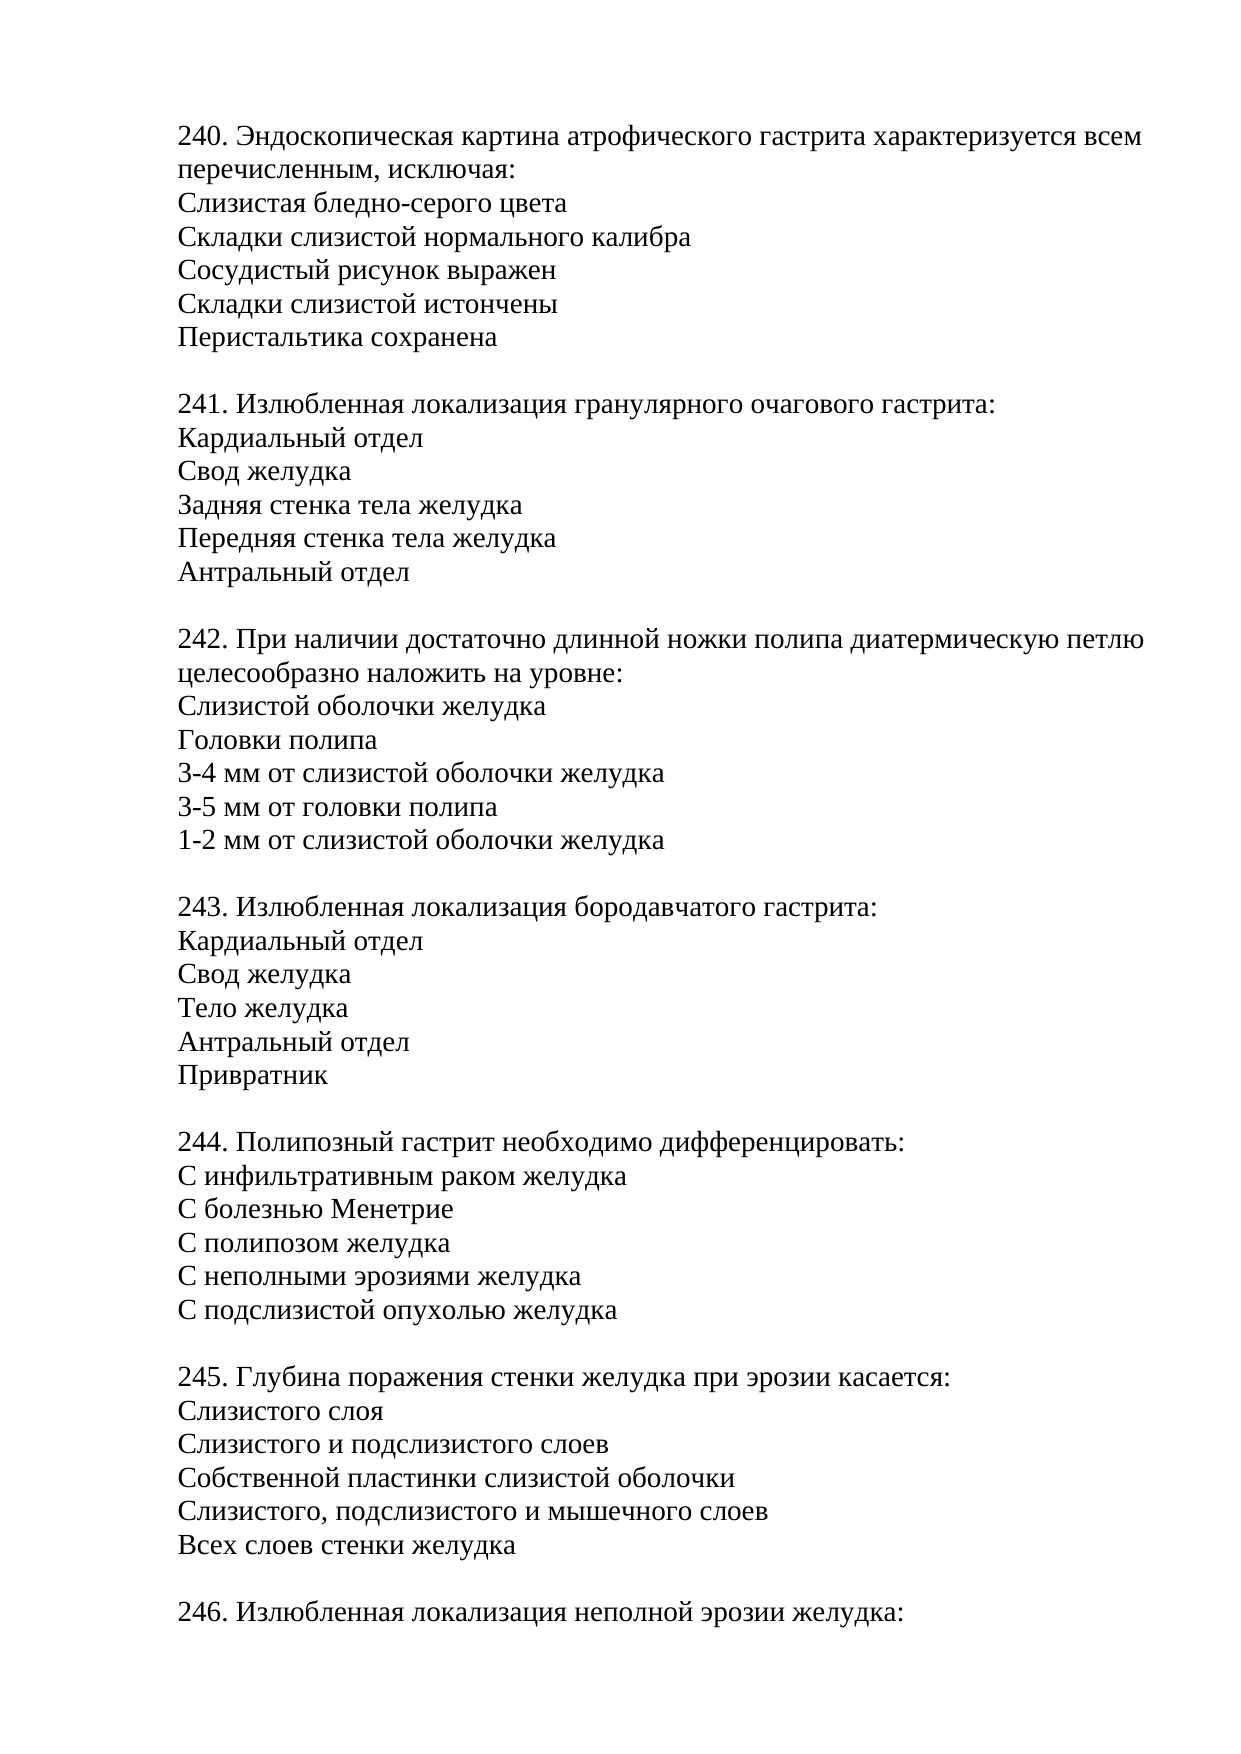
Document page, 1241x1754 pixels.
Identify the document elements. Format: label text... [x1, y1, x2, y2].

text 3-4 мм от слизистой оболочки желудка [177, 755, 1181, 789]
text Складки слизистой истончены [177, 286, 1181, 319]
text 243. Излюбленная локализация бородавчатого гастрита: [177, 889, 1181, 923]
text 3-5 мм от головки полипа [177, 789, 1181, 822]
text Слизистого слоя [177, 1393, 1181, 1426]
text Кардиальный отдел [177, 923, 1181, 957]
text Слизистого, подслизистого и мышечного слоев [177, 1493, 1181, 1527]
text 246. Излюбленная локализация неполной эрозии желудка: [177, 1594, 1181, 1627]
text Слизистая бледно-серого цвета [177, 185, 1181, 219]
text 241. Излюбленная локализация гранулярного очагового гастрита: [177, 386, 1181, 420]
text Привратник [177, 1057, 1181, 1091]
text Тело желудка [177, 990, 1181, 1024]
text 240. Эндоскопическая картина атрофического гастрита характеризуется всем перечисленным, исключая: [177, 118, 1181, 185]
text Свод желудка [177, 453, 1181, 487]
text Перистальтика сохранена [177, 319, 1181, 353]
text Свод желудка [177, 957, 1181, 990]
text С инфильтративным раком желудка [177, 1158, 1181, 1191]
text 244. Полипозный гастрит необходимо дифференцировать: [177, 1124, 1181, 1158]
text Складки слизистой нормального калибра [177, 219, 1181, 252]
text Головки полипа [177, 722, 1181, 755]
text С полипозом желудка [177, 1225, 1181, 1258]
text 245. Глубина поражения стенки желудка при эрозии касается: [177, 1359, 1181, 1393]
text Передняя стенка тела желудка [177, 521, 1181, 554]
text 242. При наличии достаточно длинной ножки полипа диатермическую петлю целесообразно наложить на уровне: [177, 621, 1181, 688]
text Собственной пластинки слизистой оболочки [177, 1460, 1181, 1493]
text 1-2 мм от слизистой оболочки желудка [177, 822, 1181, 856]
text Задняя стенка тела желудка [177, 487, 1181, 521]
text Слизистой оболочки желудка [177, 688, 1181, 722]
text Антральный отдел [177, 1024, 1181, 1057]
text Кардиальный отдел [177, 420, 1181, 453]
text С болезнью Менетрие [177, 1191, 1181, 1225]
text С подслизистой опухолью желудка [177, 1292, 1181, 1326]
text Сосудистый рисунок выражен [177, 252, 1181, 286]
text С неполными эрозиями желудка [177, 1258, 1181, 1292]
text Слизистого и подслизистого слоев [177, 1426, 1181, 1460]
text Всех слоев стенки желудка [177, 1527, 1181, 1560]
text Антральный отдел [177, 554, 1181, 588]
